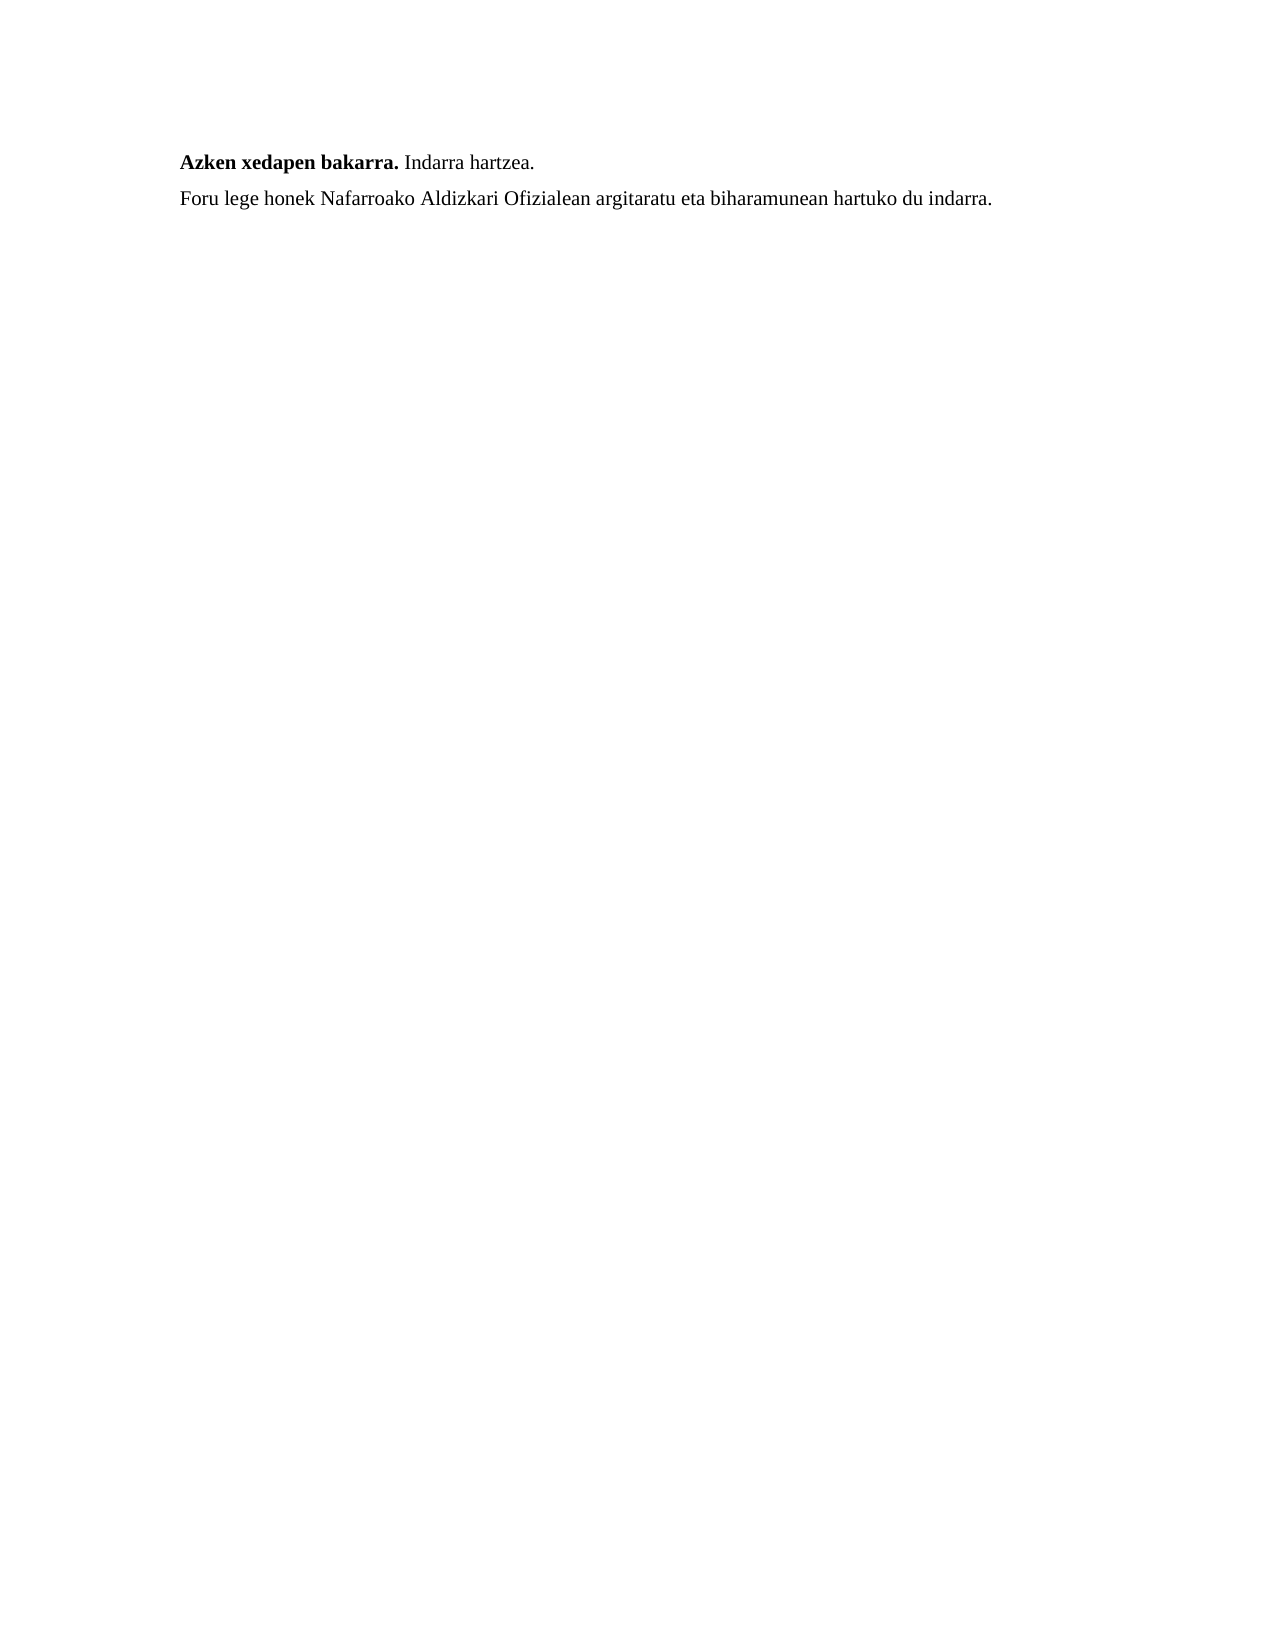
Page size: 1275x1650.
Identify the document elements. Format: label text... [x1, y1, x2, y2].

text Foru lege honek Nafarroako Aldizkari Ofizialean argitaratu eta biharamunean hartuko du indarra. [150, 186, 1125, 210]
text Azken xedapen bakarra. Indarra hartzea. [150, 150, 1125, 174]
